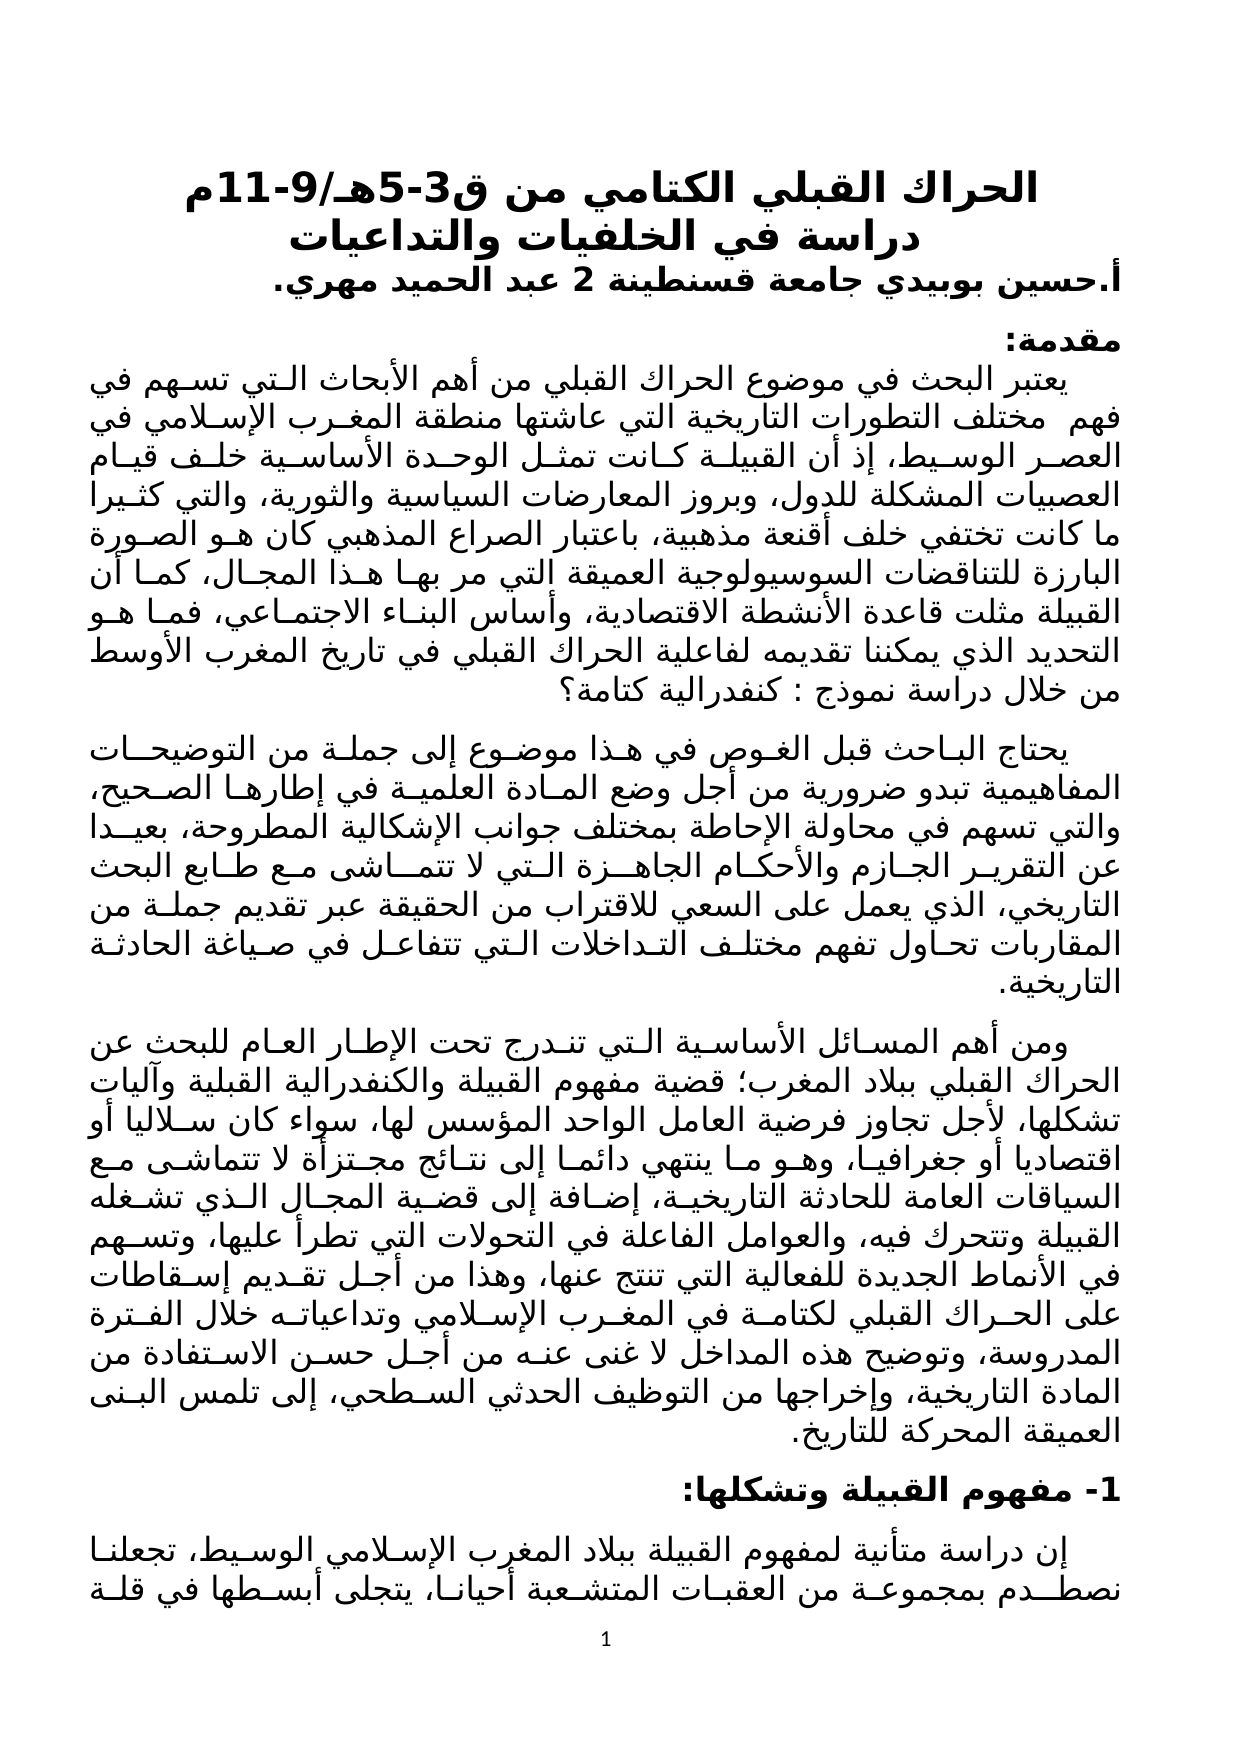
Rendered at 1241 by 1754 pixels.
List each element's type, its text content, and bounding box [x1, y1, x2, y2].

text ومن أهم المسائل الأساسية التي تندرج تحت الإطار العام للبحث عن الحراك القبلي ببلاد المغرب؛ قضية مفهوم القبيلة والكنفدرالية القبلية وآليات تشكلها، لأجل تجاوز فرضية العامل الواحد المؤسس لها، سواء كان سلاليا أو اقتصاديا أو جغرافيا، وهو ما ينتهي دائما إلى نتائج مجتزأة لا تتماشى مع السياقات العامة للحادثة التاريخية، إضافة إلى قضية المجال الذي تشغله القبيلة وتتحرك فيه، والعوامل الفاعلة في التحولات التي تطرأ عليها، وتسهم في الأنماط الجديدة للفعالية التي تنتج عنها، وهذا من أجل تقديم إسقاطات على الحراك القبلي لكتامة في المغرب الإسلامي وتداعياته خلال الفترة المدروسة، وتوضيح هذه المداخل لا غنى عنه من أجل حسن الاستفادة من المادة التاريخية، وإخراجها من التوظيف الحدثي السطحي، إلى تلمس البنى العميقة المحركة للتاريخ. [89, 1022, 1122, 1450]
text يعتبر البحث في موضوع الحراك القبلي من أهم الأبحاث التي تسهم في فهم مختلف التطورات التاريخية التي عاشتها منطقة المغرب الإسلامي في العصر الوسيط، إذ أن القبيلة كانت تمثل الوحدة الأساسية خلف قيام العصبيات المشكلة للدول، وبروز المعارضات السياسية والثورية، والتي كثيرا ما كانت تختفي خلف أقنعة مذهبية، باعتبار الصراع المذهبي كان هو الصورة البارزة للتناقضات السوسيولوجية العميقة التي مر بها هذا المجال، كما أن القبيلة مثلت قاعدة الأنشطة الاقتصادية، وأساس البناء الاجتماعي، فما هو التحديد الذي يمكننا تقديمه لفاعلية الحراك القبلي في تاريخ المغرب الأوسط من خلال دراسة نموذج : كنفدرالية كتامة؟ [89, 359, 1122, 709]
text دراسة في الخلفيات والتداعيات [89, 212, 1122, 261]
text 1- مفهوم القبيلة وتشكلها: [89, 1471, 1122, 1509]
text يحتاج البـاحث قبل الغوص في هذا موضوع إلى جملة من التوضيحـات المفاهيمية تبدو ضرورية من أجل وضع المادة العلمية في إطارها الصحيح، والتي تسهم في محاولة الإحاطة بمختلف جوانب الإشكالية المطروحة، بعيدا عن التقرير الجازم والأحكام الجاهـزة التي لا تتمـاشى مع طابع البحث التاريخي، الذي يعمل على السعي للاقتراب من الحقيقة عبر تقديم جملة من المقاربات تحاول تفهم مختلف التداخلات التي تتفاعل في صياغة الحادثة التاريخية. [89, 730, 1122, 1002]
text الحراك القبلي الكتامي من ق3-5هـ/9-11م [89, 163, 1122, 212]
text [89, 1530, 1122, 1608]
text أ.حسين بوبيدي جامعة قسنطينة 2 عبد الحميد مهري. [89, 261, 1122, 299]
text مقدمة: [89, 320, 1122, 359]
